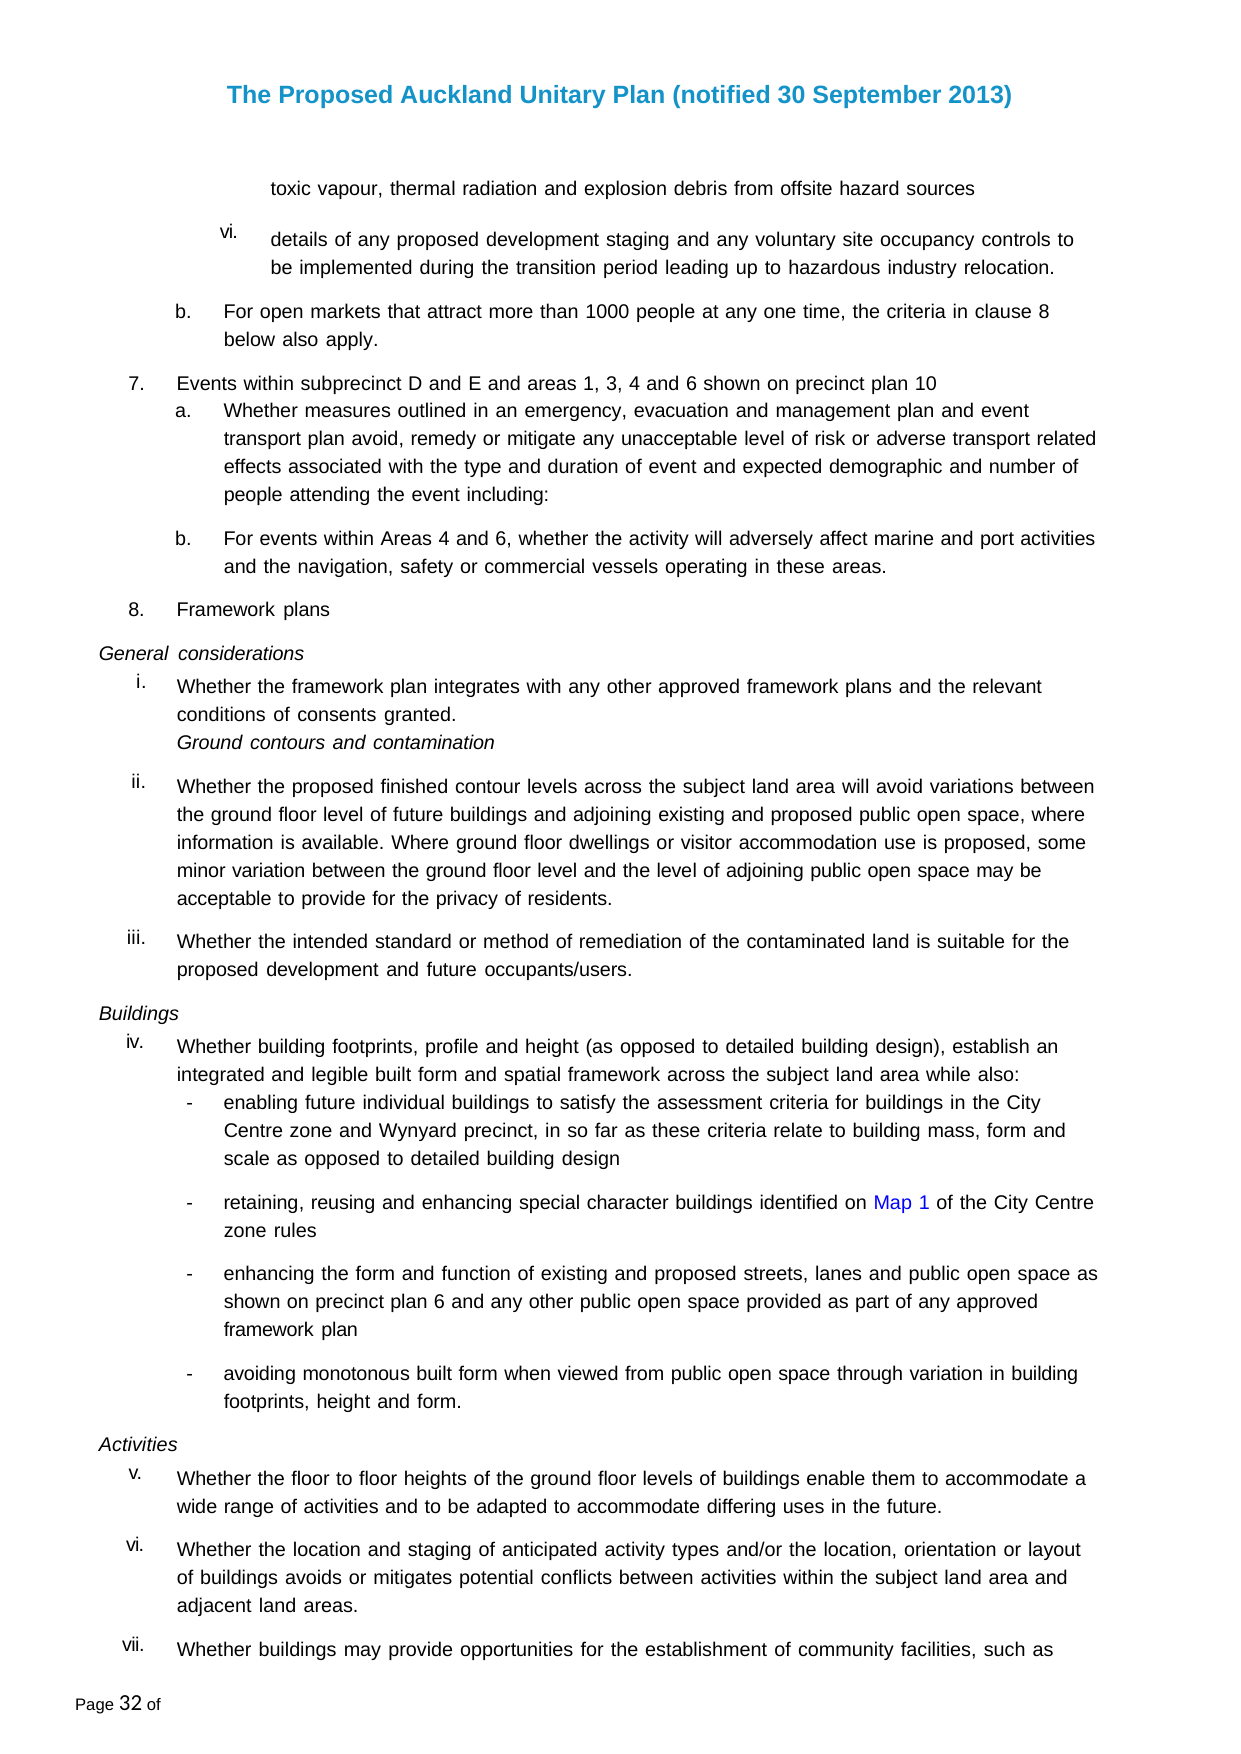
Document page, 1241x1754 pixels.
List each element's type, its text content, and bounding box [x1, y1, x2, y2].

text Whether the location and staging of anticipated activity types and/or the location, orientation or layout of buildings avoids or mitigates potential conflicts between activities within the subject land area and adjacent land areas. [177, 1538, 1091, 1617]
text Whether buildings may provide opportunities for the establishment of community facilities, such as [177, 1638, 1117, 1660]
text iii. [64, 926, 146, 949]
list Framework plans [128, 598, 1117, 621]
text vii. [64, 1633, 145, 1656]
text v. [64, 1461, 144, 1484]
text Activities [98, 1433, 1117, 1456]
list Events within sub­precinct D and E and areas 1, 3, 4 and 6 shown on precinct plan 10 [128, 371, 1117, 394]
list enabling future individual buildings to satisfy the assessment criteria for buildings in the City Centre zone and Wynyard precinct, in so far as these criteria relate to building mass, form and scale as opposed to detailed building design [186, 1091, 1076, 1170]
text Whether building footprints, profile and height (as opposed to detailed building design), establish an integrated and legible built form and spatial framework across the subject land area while also: [177, 1035, 1069, 1086]
text Whether the proposed finished contour levels across the subject land area will avoid variations between the ground floor level of future buildings and adjoining existing and proposed public open space, where information is available. Where ground floor dwellings or visitor accommodation use is proposed, some minor variation between the ground floor level and the level of adjoining public open space may be acceptable to provide for the privacy of residents. [177, 775, 1102, 909]
text Buildings [98, 1002, 1117, 1024]
text Whether the intended standard or method of remediation of the contaminated land is suitable for the proposed development and future occupants/users. [177, 930, 1117, 981]
text details of any proposed development staging and any voluntary site occupancy controls to be implemented during the transition period leading up to hazardous industry relocation. [270, 228, 1080, 279]
text vi. [64, 1533, 144, 1556]
text i. [64, 670, 146, 693]
text toxic vapour, thermal radiation and explosion debris from offsite hazard sources [270, 176, 1117, 199]
list For events within Areas 4 and 6, whether the activity will adversely affect marine and port activities and the navigation, safety or commercial vessels operating in these areas. [175, 527, 1105, 577]
list Whether measures outlined in an emergency, evacuation and management plan and event transport plan avoid, remedy or mitigate any unacceptable level of risk or adverse transport related effects associated with the type and duration of event and expected demographic and number of people attending the event including: [175, 399, 1104, 506]
list avoiding monotonous built form when viewed from public open space through variation in building footprints, height and form. [186, 1362, 1086, 1412]
list retaining, reusing and enhancing special character buildings identified on Map 1 of the City Centre zone rules [186, 1191, 1104, 1241]
text iv. [64, 1030, 144, 1053]
list For open markets that attract more than 1000 people at any one time, the criteria in clause 8 below also apply. [175, 300, 1060, 350]
list enhancing the form and function of existing and proposed streets, lanes and public open space as shown on precinct plan 6 and any other public open space provided as part of any approved framework plan [186, 1262, 1105, 1341]
text Ground contours and contamination [177, 731, 1117, 754]
text vi. [64, 220, 238, 243]
text General considerations [98, 642, 1117, 665]
text ii. [64, 770, 146, 793]
text Whether the framework plan integrates with any other approved framework plans and the relevant conditions of consents granted. [177, 675, 1046, 726]
text Whether the floor to floor heights of the ground floor levels of buildings enable them to accommodate a wide range of activities and to be adapted to accommodate differing uses in the future. [177, 1467, 1117, 1517]
